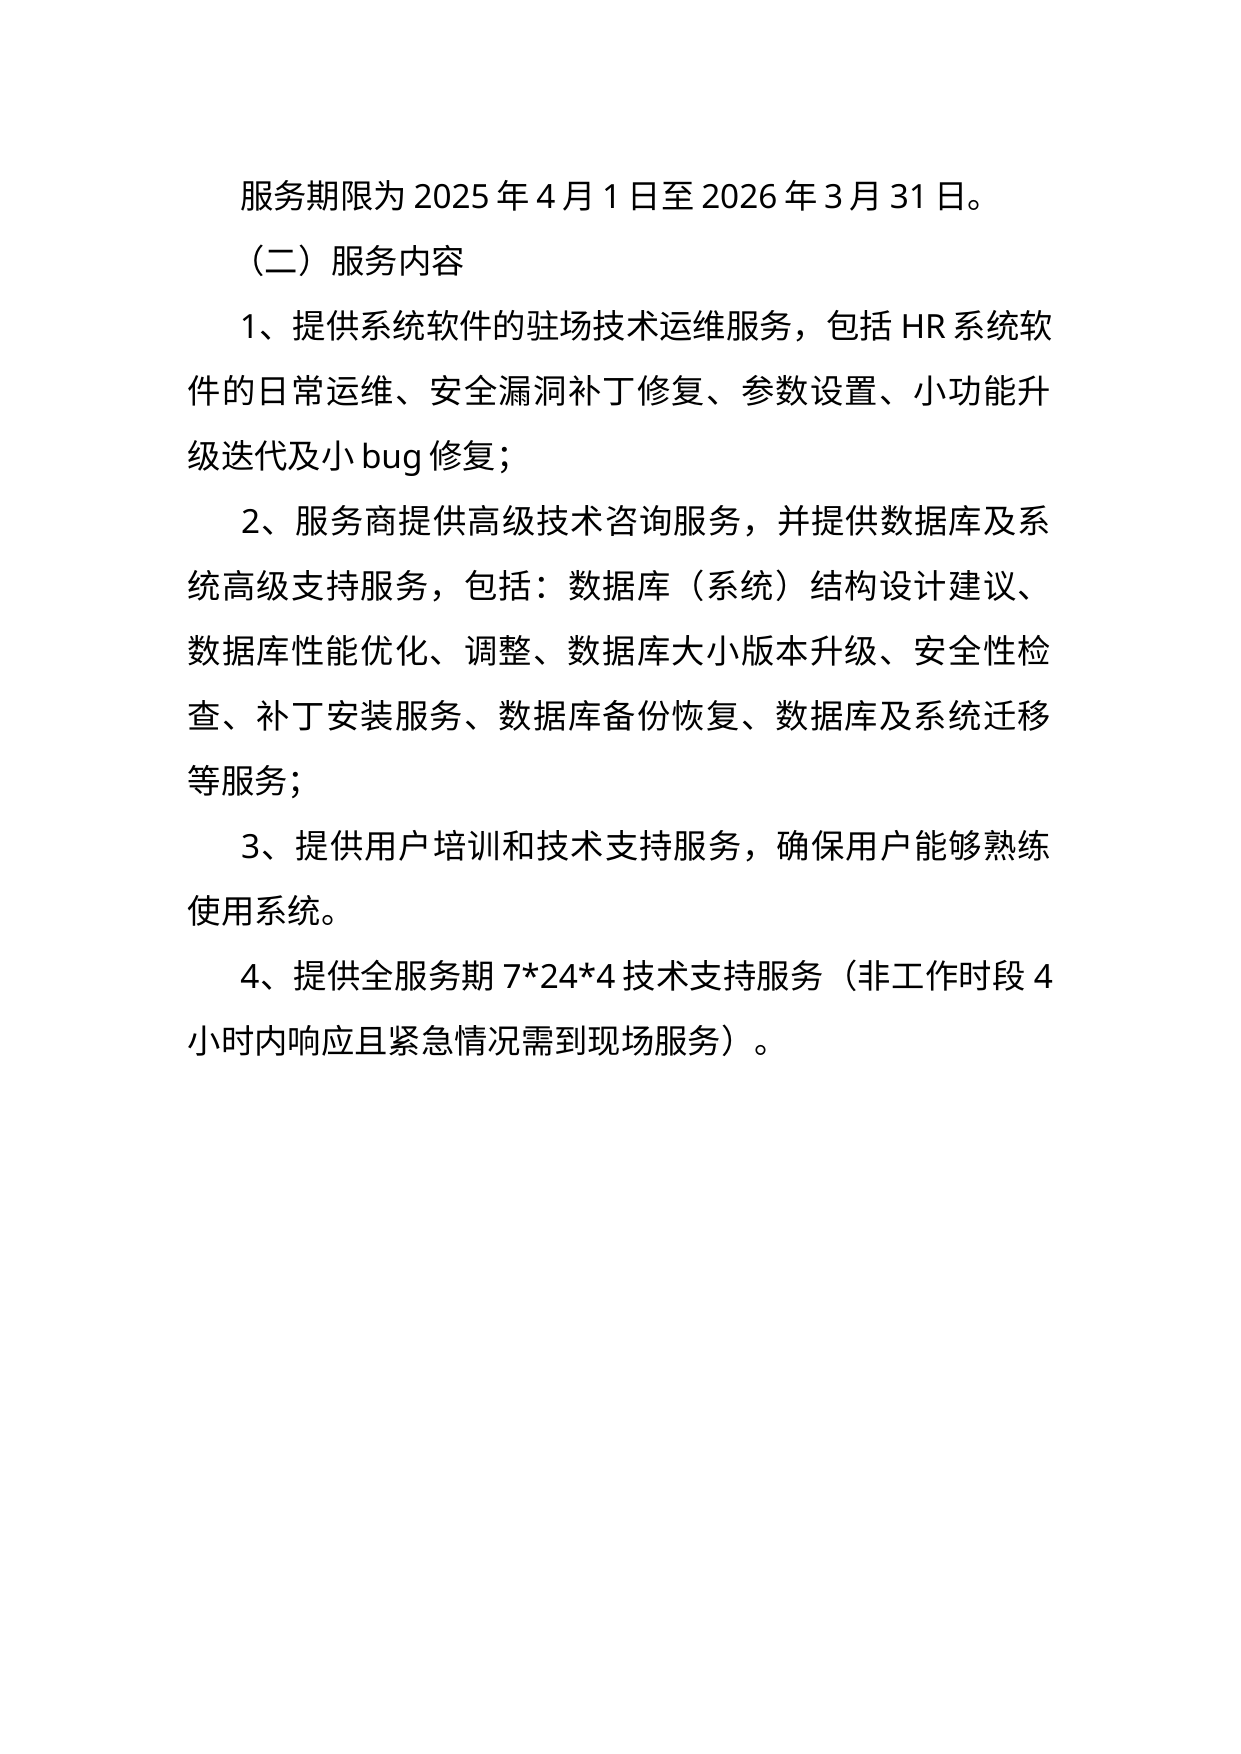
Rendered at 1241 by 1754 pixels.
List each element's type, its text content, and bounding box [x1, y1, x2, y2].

text 服务期限为2025年4月1日至2026年3月31日。 [187, 162, 1053, 227]
text 3、提供用户培训和技术支持服务，确保用户能够熟练使用系统。 [187, 812, 1053, 942]
text 4、提供全服务期7*24*4技术支持服务（非工作时段4小时内响应且紧急情况需到现场服务）。 [187, 942, 1053, 1072]
text 2、服务商提供高级技术咨询服务，并提供数据库及系统高级支持服务，包括：数据库（系统）结构设计建议、数据库性能优化、调整、数据库大小版本升级、安全性检查、补丁安装服务、数据库备份恢复、数据库及系统迁移等服务； [187, 487, 1053, 812]
text （二）服务内容 [187, 227, 1053, 292]
text 1、提供系统软件的驻场技术运维服务，包括HR系统软件的日常运维、安全漏洞补丁修复、参数设置、小功能升级迭代及小bug修复； [187, 292, 1053, 487]
